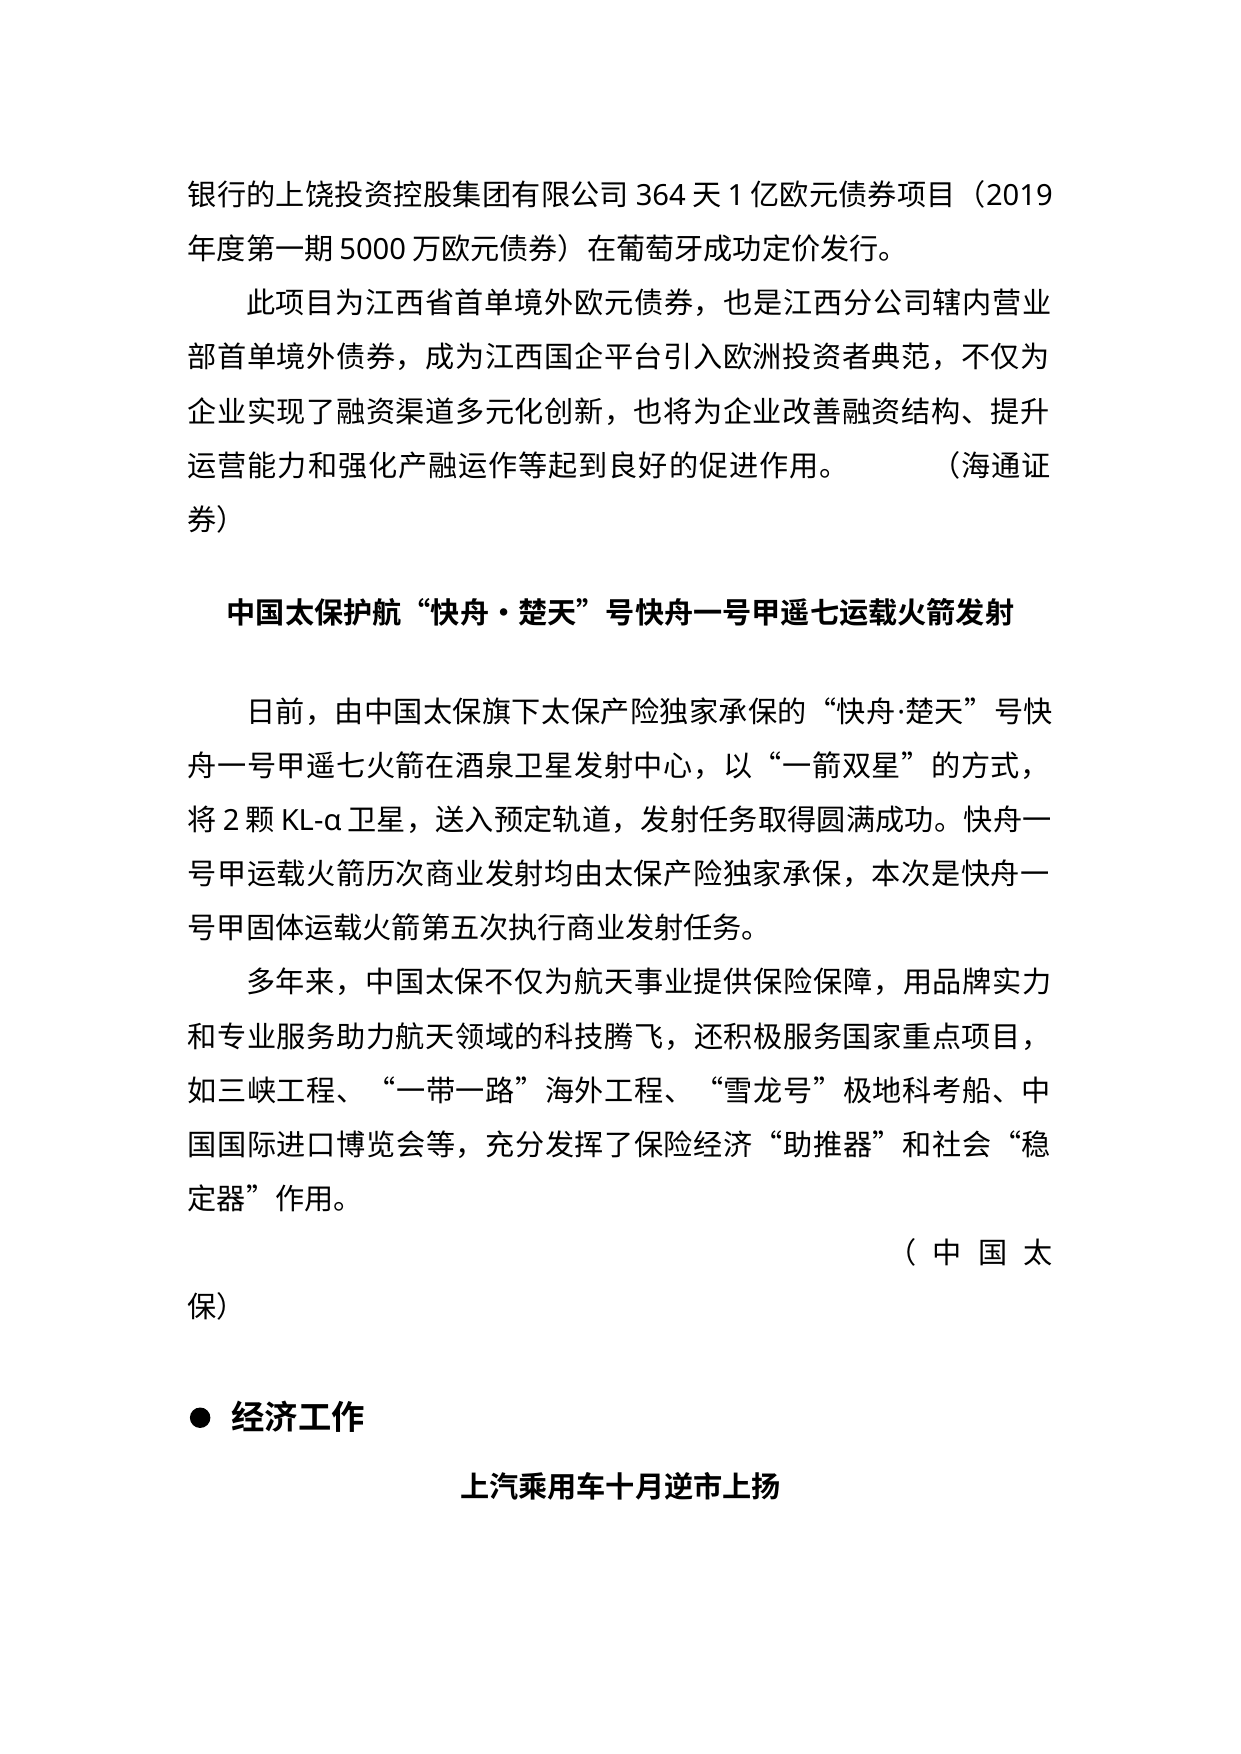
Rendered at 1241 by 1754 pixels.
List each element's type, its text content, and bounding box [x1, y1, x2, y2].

text （中国太保） [187, 1220, 1053, 1329]
text 日前，由中国太保旗下太保产险独家承保的“快舟·楚天”号快舟一号甲遥七火箭在酒泉卫星发射中心，以“一箭双星”的方式，将2颗KL-α卫星，送入预定轨道，发射任务取得圆满成功。快舟一号甲运载火箭历次商业发射均由太保产险独家承保，本次是快舟一号甲固体运载火箭第五次执行商业发射任务。 [187, 679, 1053, 949]
text 中国太保护航“快舟•楚天”号快舟一号甲遥七运载火箭发射 [187, 587, 1053, 633]
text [187, 162, 1053, 270]
text 此项目为江西省首单境外欧元债券，也是江西分公司辖内营业部首单境外债券，成为江西国企平台引入欧洲投资者典范，不仅为企业实现了融资渠道多元化创新，也将为企业改善融资结构、提升运营能力和强化产融运作等起到良好的促进作用。 （海通证券） [187, 270, 1053, 541]
list 经济工作 [187, 1383, 1062, 1448]
text 上汽乘用车十月逆市上扬 [187, 1460, 1053, 1506]
text 多年来，中国太保不仅为航天事业提供保险保障，用品牌实力和专业服务助力航天领域的科技腾飞，还积极服务国家重点项目，如三峡工程、“一带一路”海外工程、“雪龙号”极地科考船、中国国际进口博览会等，充分发挥了保险经济“助推器”和社会“稳定器”作用。 [187, 949, 1053, 1220]
